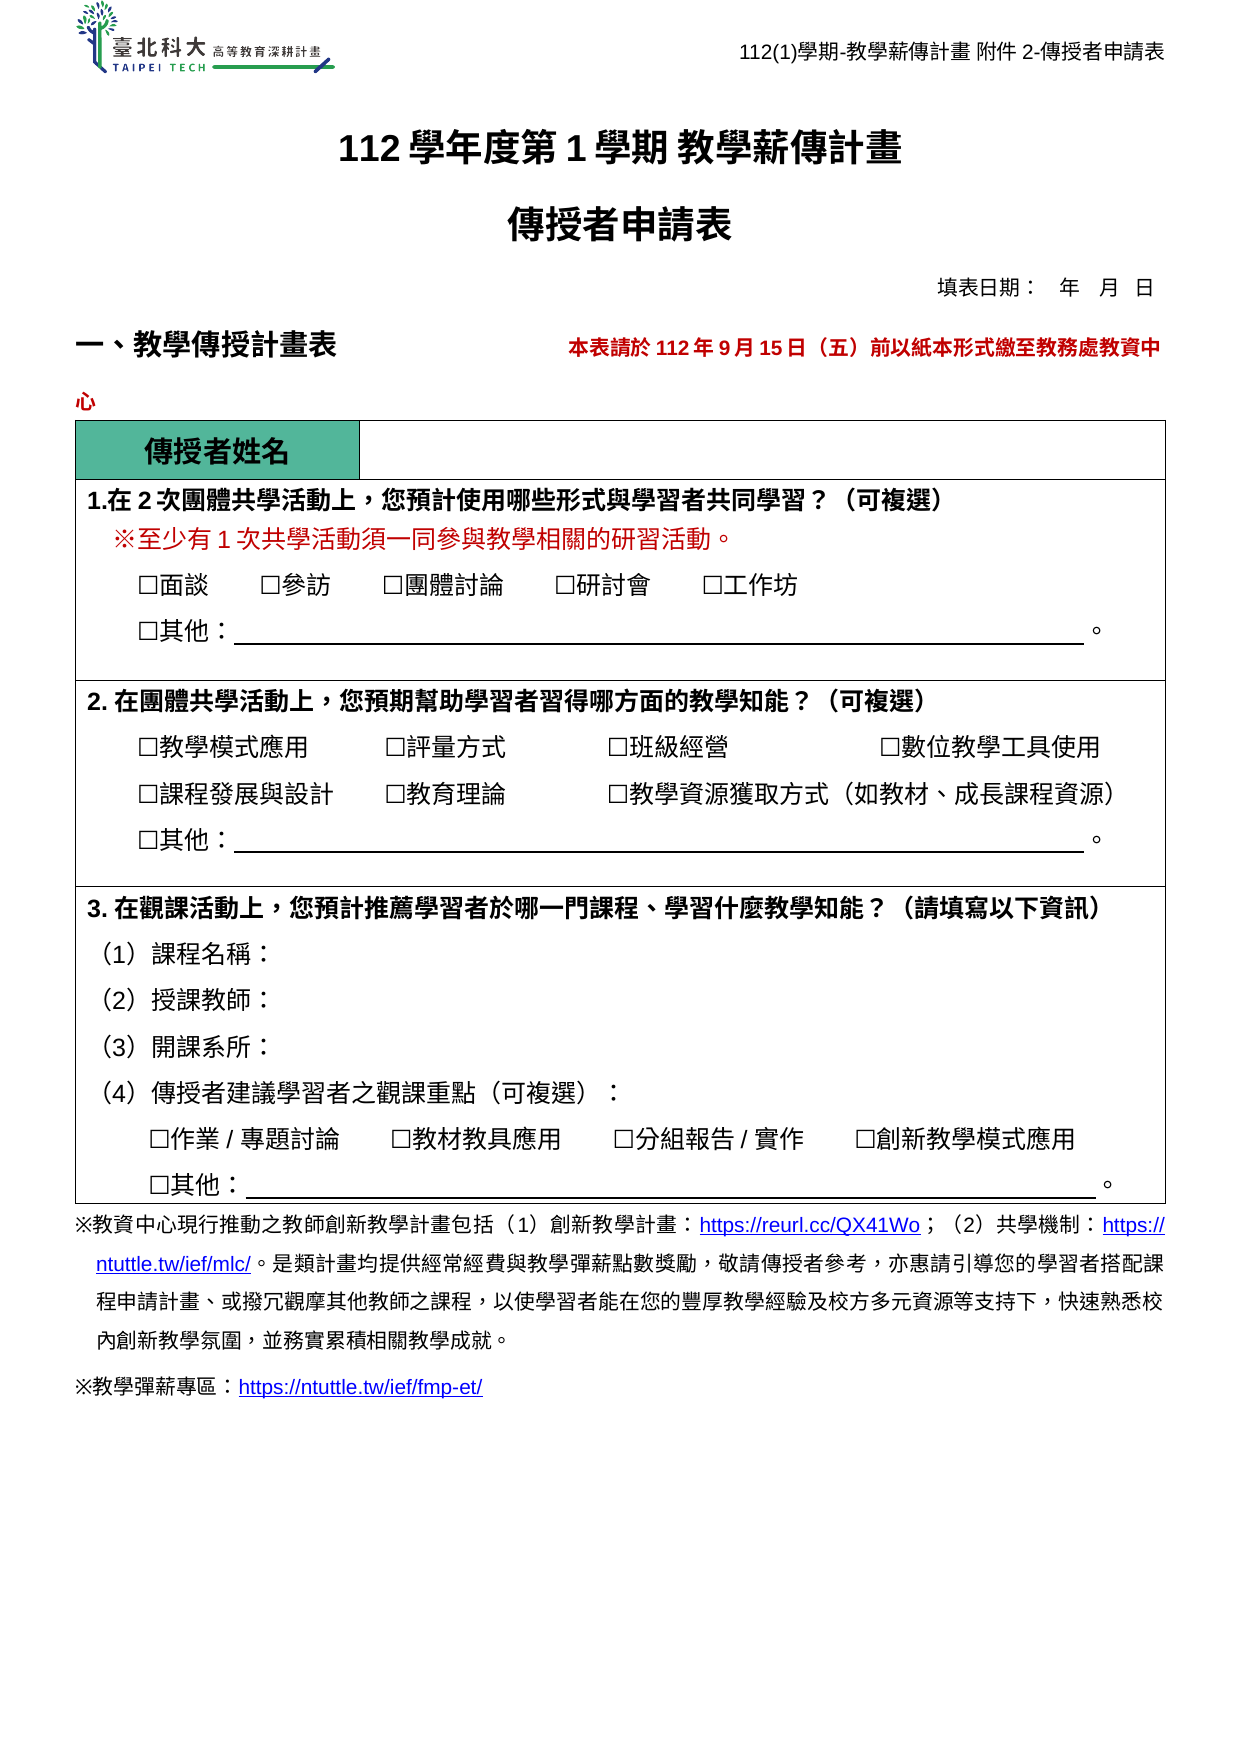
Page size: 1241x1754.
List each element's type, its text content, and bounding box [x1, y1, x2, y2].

text 一、教學傳授計畫表 本表請於112年9月15日（五）前以紙本形式繳至教務處教資中心 [75, 304, 1165, 420]
text 傳授者申請表 [75, 183, 1165, 260]
text ※教學彈薪專區：https://ntuttle.tw/ief/fmp-et/ [75, 1366, 1165, 1405]
text 填表日期： 年 月 日 [75, 260, 1165, 304]
table_cell 2. 在團體共學活動上，您預期幫助學習者習得哪方面的教學知能？（可複選） 教學模式應用 評量方式 班級經營 數位教學工具使用 課程發展與設計 教育理論 教學資源獲取方式（如教材、成長課程資源） 其他： 。 [76, 681, 1165, 886]
text ※教資中心現行推動之教師創新教學計畫包括（1）創新教學計畫：https://reurl.cc/QX41Wo；（2）共學機制：https://ntuttle.tw/ief/mlc/。是類計畫均提供經常經費與教學彈薪點數獎勵，敬請傳授者參考，亦惠請引導您的學習者搭配課程申請計畫、或撥冗觀摩其他教師之課程，以使學習者能在您的豐厚教學經驗及校方多元資源等支持下，快速熟悉校內創新教學氛圍，並務實累積相關教學成就。 [75, 1204, 1165, 1358]
text 112學年度第1學期 教學薪傳計畫 [75, 106, 1165, 183]
picture [75, 0, 335, 75]
table_header [360, 421, 1165, 479]
table_header 傳授者姓名 [76, 421, 359, 479]
table_cell 1.在2次團體共學活動上，您預計使用哪些形式與學習者共同學習？（可複選） ※至少有1次共學活動須一同參與教學相關的研習活動。 面談 參訪 團體討論 研討會 工作坊 其他： 。 [76, 480, 1165, 679]
table_cell 3. 在觀課活動上，您預計推薦學習者於哪一門課程、學習什麼教學知能？（請填寫以下資訊） （1）課程名稱： （2）授課教師： （3）開課系所： （4）傳授者建議學習者之觀課重點（可複選）： 作業 / 專題討論 教材教具應用 分組報告 / 實作 創新教學模式應用 其他： 。 [76, 887, 1165, 1203]
